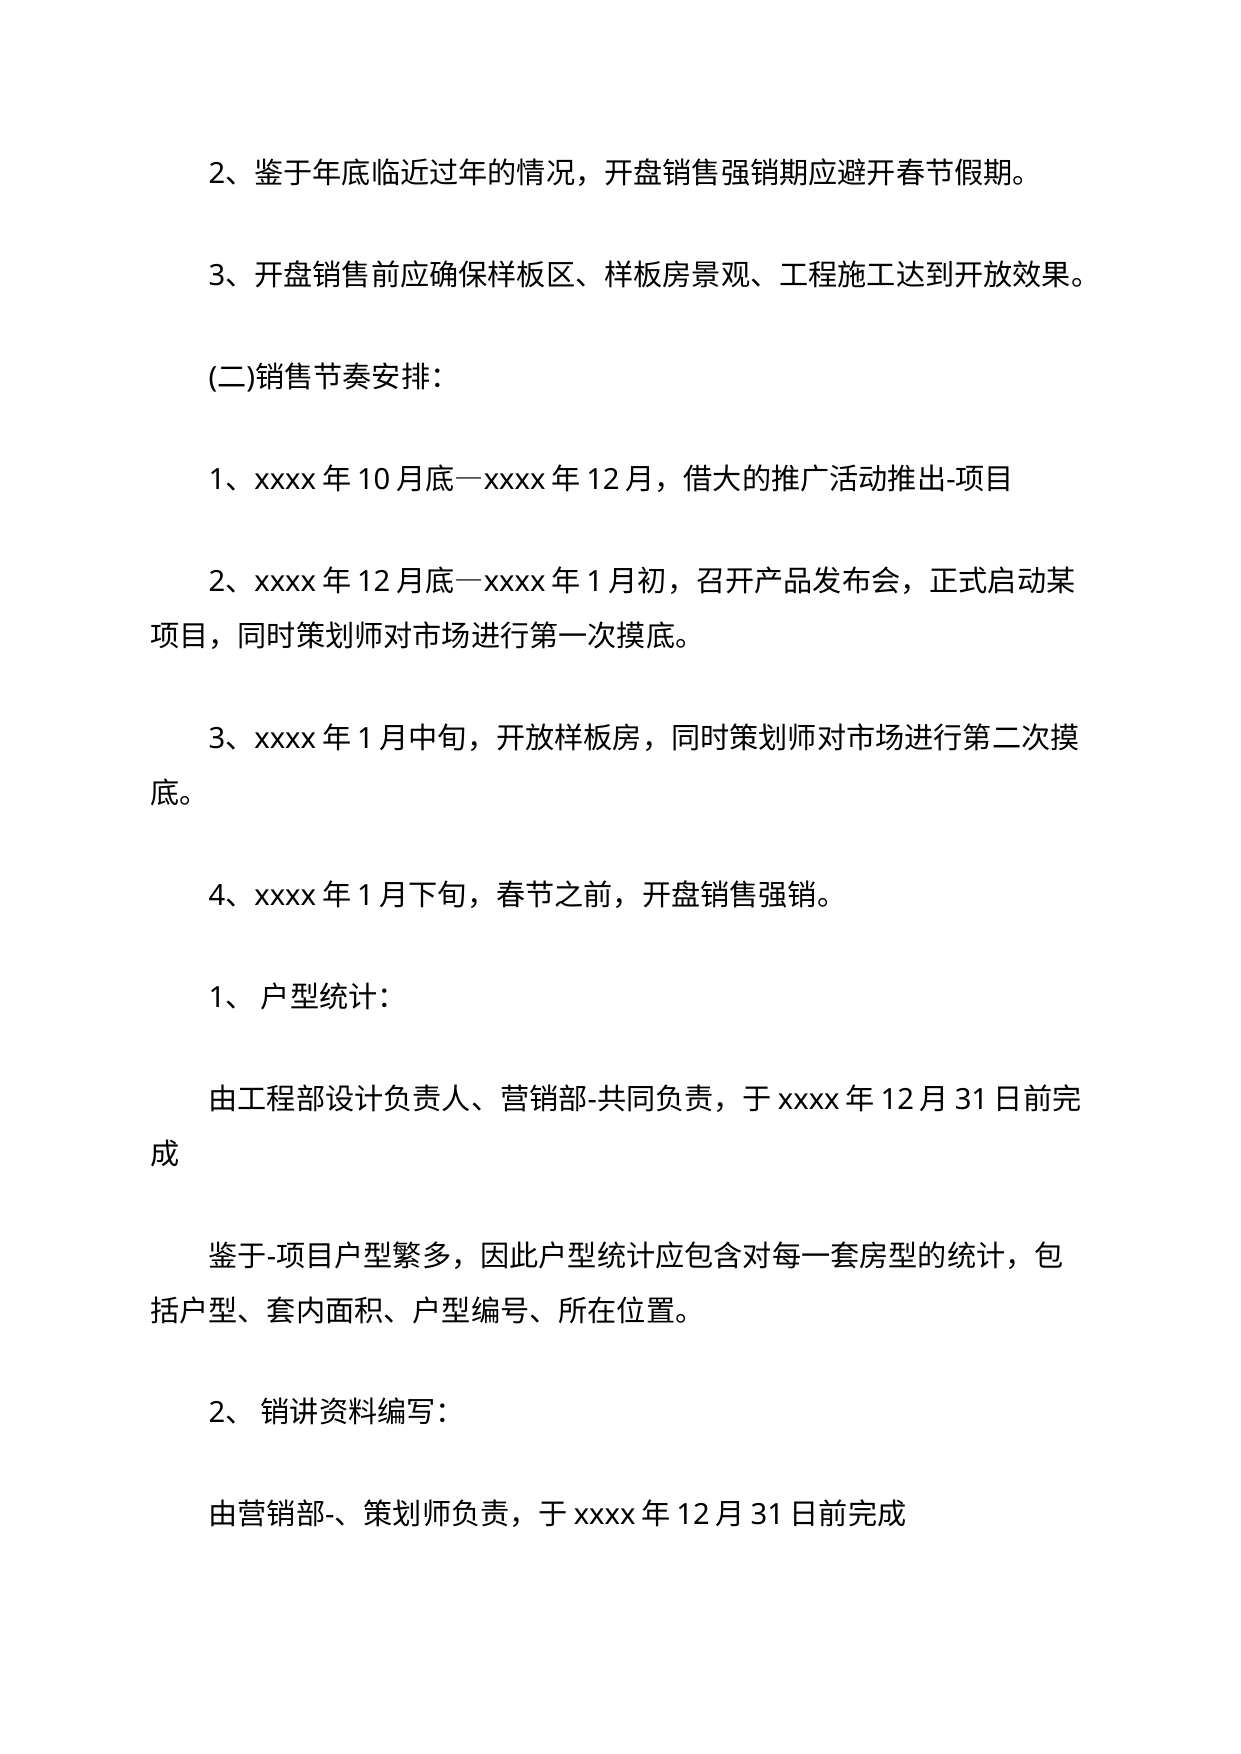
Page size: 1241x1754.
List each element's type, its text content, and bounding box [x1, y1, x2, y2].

text 4、xxxx年1月下旬，春节之前，开盘销售强销。 [150, 871, 1090, 914]
text 由营销部-、策划师负责，于xxxx年12月31日前完成 [150, 1491, 1090, 1533]
text 由工程部设计负责人、营销部-共同负责，于xxxx年12月31日前完成 [150, 1075, 1090, 1173]
text 1、xxxx年10月底—xxxx年12月，借大的推广活动推出-项目 [150, 456, 1090, 498]
text 鉴于-项目户型繁多，因此户型统计应包含对每一套房型的统计，包括户型、套内面积、户型编号、所在位置。 [150, 1232, 1090, 1329]
text 2、xxxx年12月底—xxxx年1月初，召开产品发布会，正式启动某项目，同时策划师对市场进行第一次摸底。 [150, 558, 1090, 655]
text 3、开盘销售前应确保样板区、样板房景观、工程施工达到开放效果。 [150, 252, 1090, 294]
text 3、xxxx年1月中旬，开放样板房，同时策划师对市场进行第二次摸底。 [150, 715, 1090, 812]
text 2、 销讲资料编写： [150, 1389, 1090, 1431]
text 1、 户型统计： [150, 973, 1090, 1016]
text 2、鉴于年底临近过年的情况，开盘销售强销期应避开春节假期。 [150, 150, 1090, 192]
text (二)销售节奏安排： [150, 354, 1090, 396]
